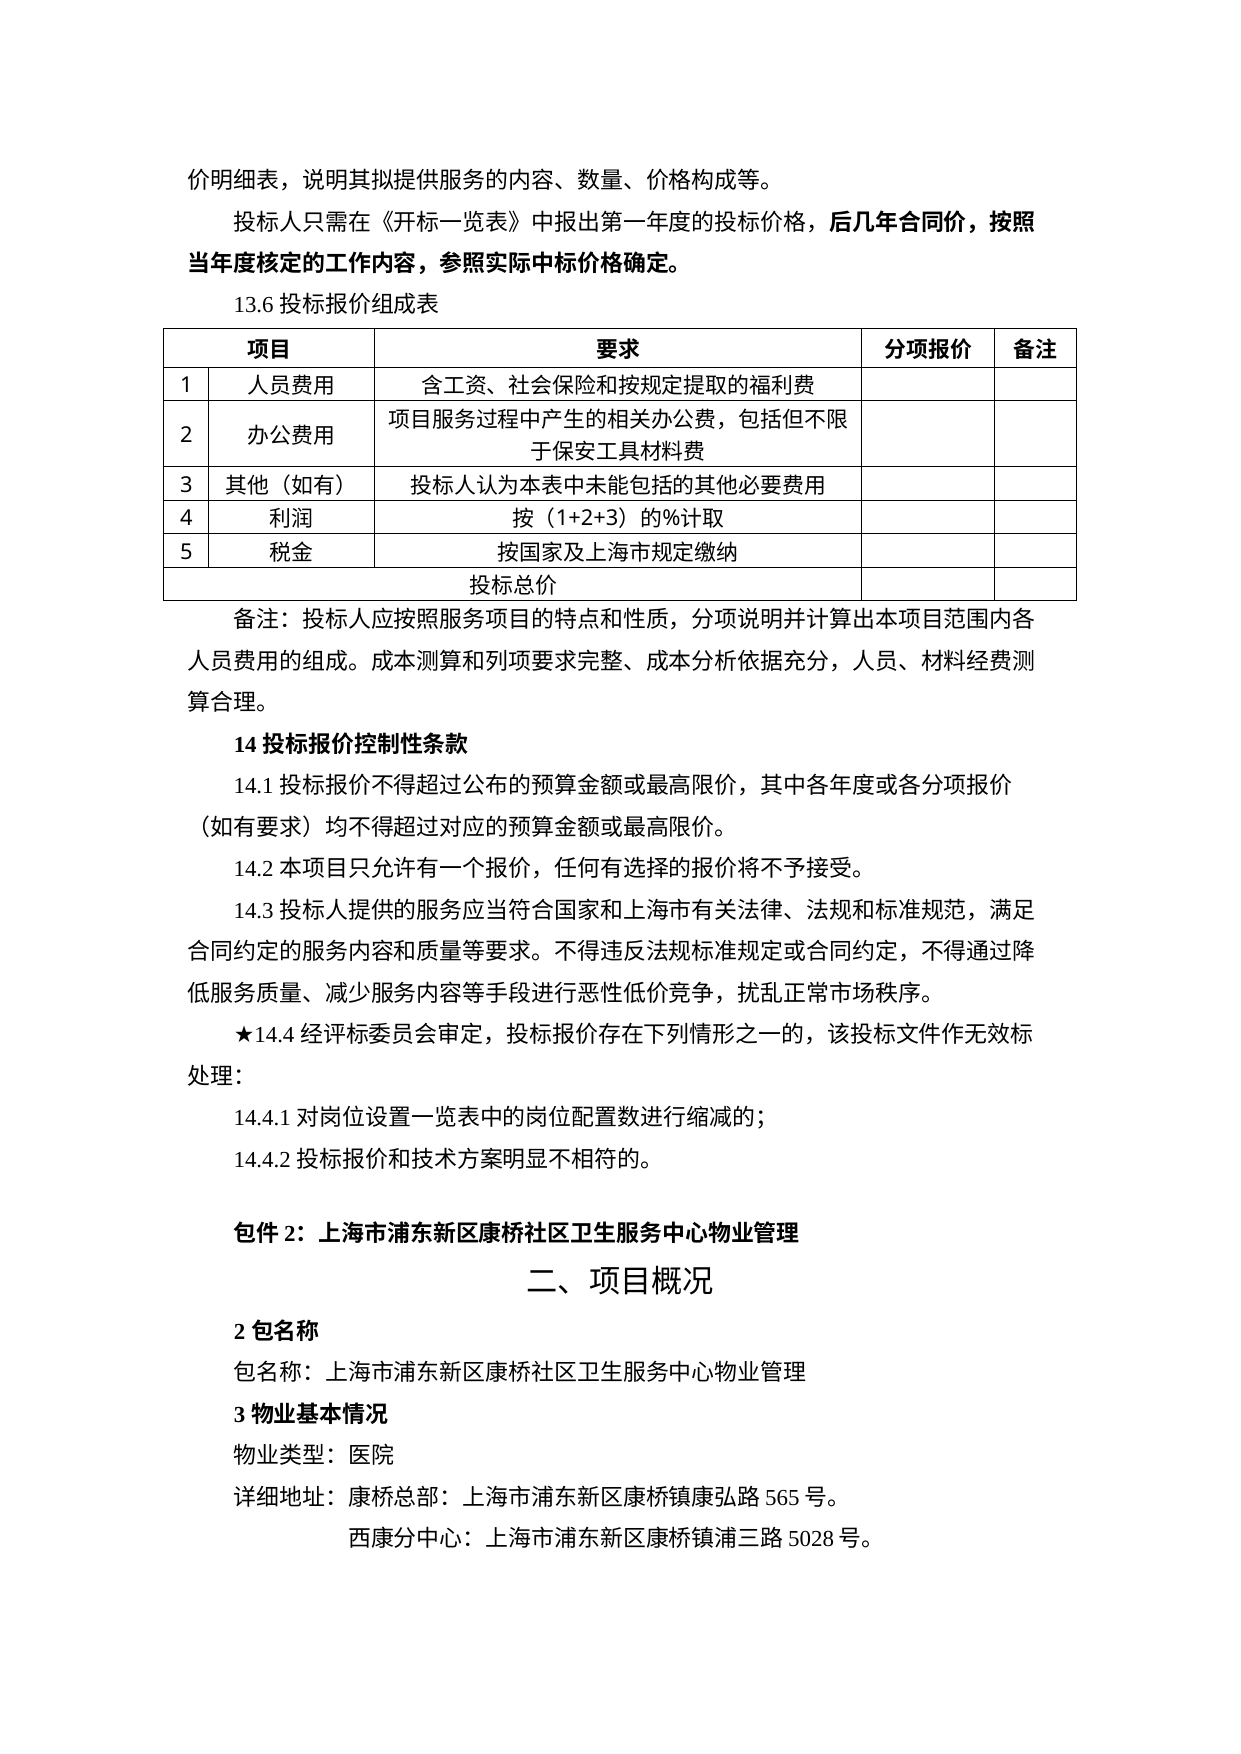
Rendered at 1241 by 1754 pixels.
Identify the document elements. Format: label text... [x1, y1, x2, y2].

table_cell 3 [164, 467, 208, 500]
text 投标人只需在《开标一览表》中报出第一年度的投标价格，后几年合同价，按照当年度核定的工作内容，参照实际中标价格确定。 [187, 203, 1053, 278]
table_cell 含工资、社会保险和按规定提取的福利费 [375, 368, 861, 400]
table_cell [995, 401, 1076, 466]
table_cell 利润 [209, 501, 374, 533]
text 二、项目概况 [187, 1256, 1053, 1301]
text ★14.4 经评标委员会审定，投标报价存在下列情形之一的，该投标文件作无效标处理： [187, 1016, 1053, 1091]
table_cell 投标人认为本表中未能包括的其他必要费用 [375, 467, 861, 500]
text 包件2：上海市浦东新区康桥社区卫生服务中心物业管理 [187, 1215, 1053, 1248]
table_cell [862, 568, 994, 600]
table_cell [995, 501, 1076, 533]
table_header 分项报价 [862, 329, 994, 367]
text 14.4.1 对岗位设置一览表中的岗位配置数进行缩减的； [187, 1099, 1053, 1132]
table_cell 人员费用 [209, 368, 374, 400]
table_header 备注 [995, 329, 1076, 367]
table_cell 税金 [209, 534, 374, 567]
table_cell [862, 467, 994, 500]
text 14.3 投标人提供的服务应当符合国家和上海市有关法律、法规和标准规范，满足合同约定的服务内容和质量等要求。不得违反法规标准规定或合同约定，不得通过降低服务质量、减少服务内容等手段进行恶性低价竞争，扰乱正常市场秩序。 [187, 892, 1053, 1008]
table_cell 1 [164, 368, 208, 400]
text 13.6 投标报价组成表 [187, 286, 1053, 319]
text 物业类型：医院 [187, 1437, 1053, 1470]
table_cell 2 [164, 401, 208, 466]
table_header 要求 [375, 329, 861, 367]
table_cell 投标总价 [164, 568, 861, 600]
text 备注：投标人应按照服务项目的特点和性质，分项说明并计算出本项目范围内各人员费用的组成。成本测算和列项要求完整、成本分析依据充分，人员、材料经费测算合理。 [187, 601, 1053, 717]
table_cell 按国家及上海市规定缴纳 [375, 534, 861, 567]
table_header 项目 [164, 329, 374, 367]
table_cell [995, 467, 1076, 500]
text 西康分中心：上海市浦东新区康桥镇浦三路5028号。 [187, 1520, 1053, 1553]
table_cell 办公费用 [209, 401, 374, 466]
text 详细地址：康桥总部：上海市浦东新区康桥镇康弘路565号。 [187, 1478, 1053, 1512]
table_cell [862, 501, 994, 533]
text 14 投标报价控制性条款 [187, 726, 1053, 759]
text 包名称：上海市浦东新区康桥社区卫生服务中心物业管理 [187, 1354, 1053, 1387]
table_cell [995, 534, 1076, 567]
table_cell [995, 368, 1076, 400]
table_cell 5 [164, 534, 208, 567]
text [187, 162, 1053, 195]
table_cell 4 [164, 501, 208, 533]
table_cell 按（1+2+3）的%计取 [375, 501, 861, 533]
text 14.4.2 投标报价和技术方案明显不相符的。 [187, 1140, 1053, 1174]
table_cell 项目服务过程中产生的相关办公费，包括但不限于保安工具材料费 [375, 401, 861, 466]
table_cell [862, 534, 994, 567]
text 14.1 投标报价不得超过公布的预算金额或最高限价，其中各年度或各分项报价（如有要求）均不得超过对应的预算金额或最高限价。 [187, 767, 1053, 842]
text 14.2 本项目只允许有一个报价，任何有选择的报价将不予接受。 [187, 850, 1053, 883]
table_cell [862, 368, 994, 400]
table_cell 其他（如有） [209, 467, 374, 500]
table_cell [995, 568, 1076, 600]
text 3 物业基本情况 [187, 1396, 1053, 1429]
table_cell [862, 401, 994, 466]
text 2 包名称 [187, 1313, 1053, 1346]
